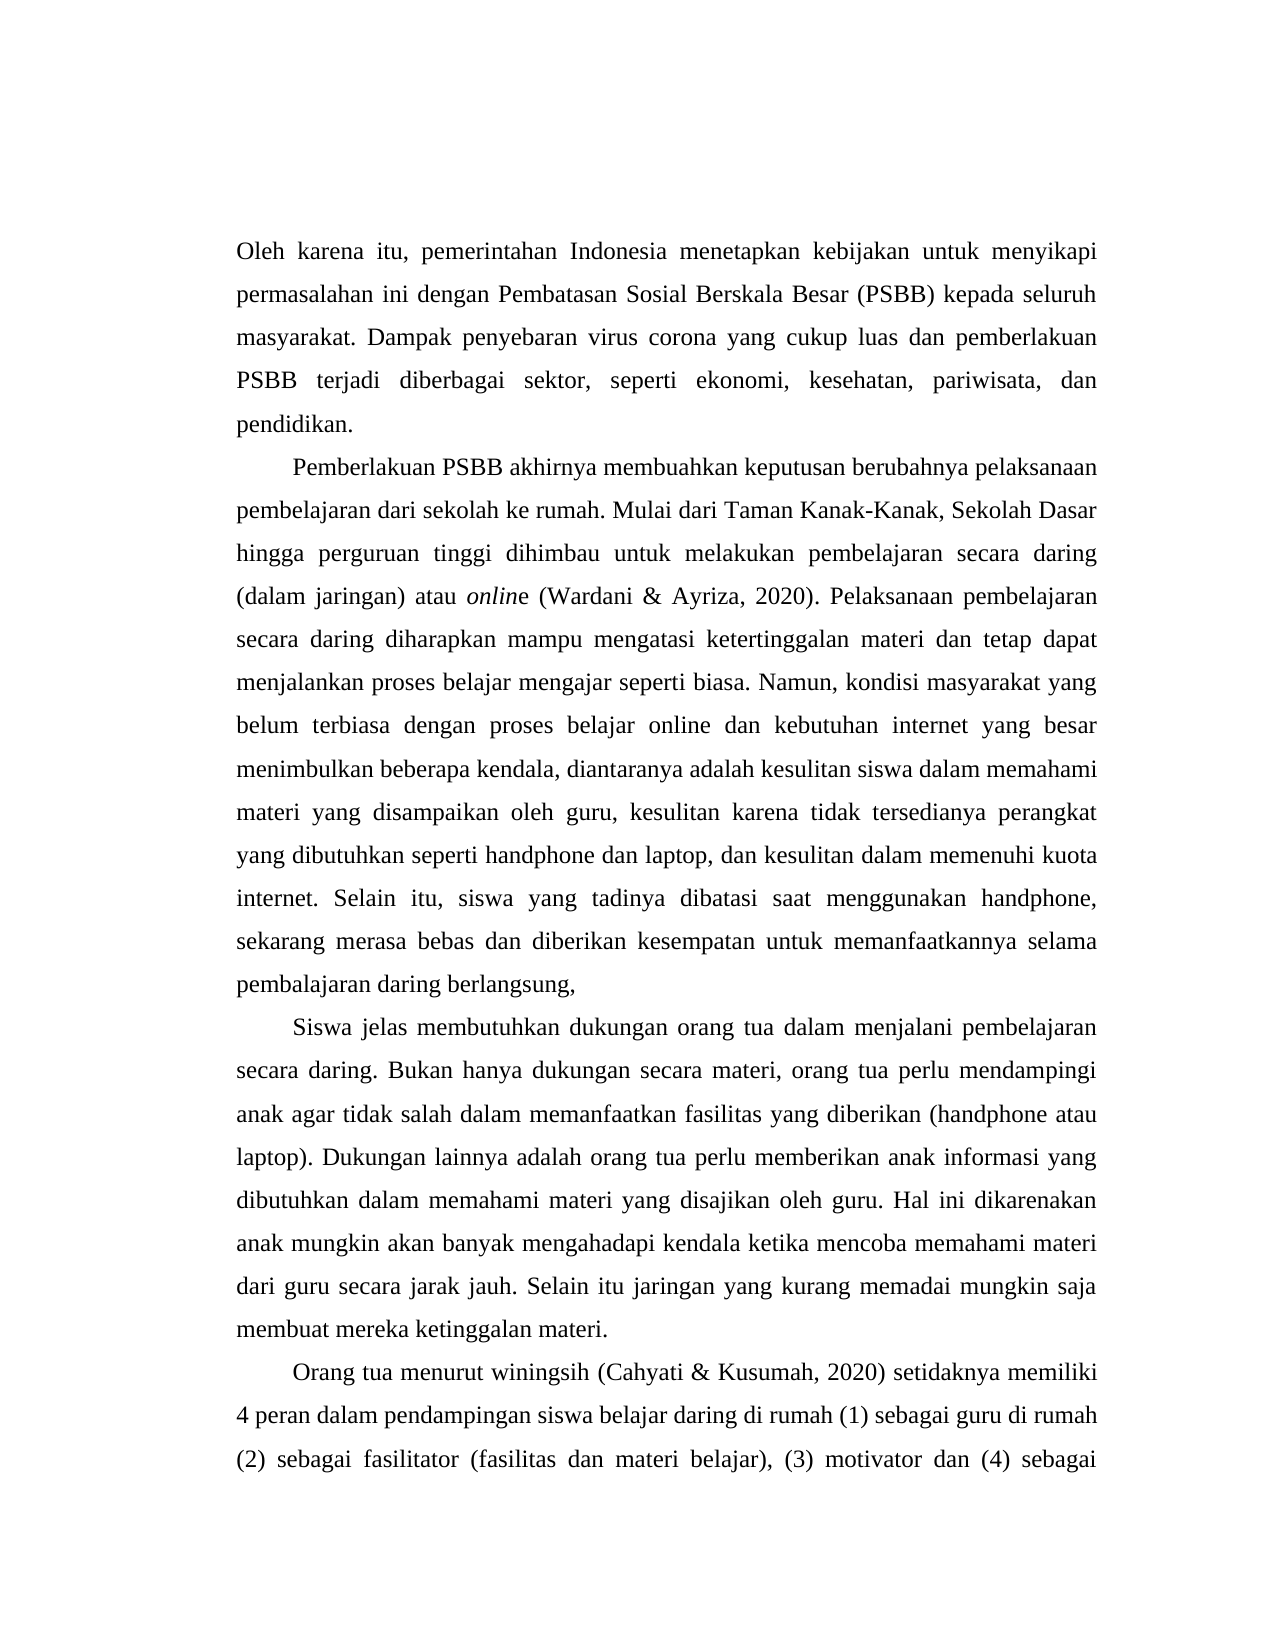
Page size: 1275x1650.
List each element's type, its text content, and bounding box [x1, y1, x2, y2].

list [236, 1357, 1098, 1472]
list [236, 236, 1098, 437]
list Pemberlakuan PSBB akhirnya membuahkan keputusan berubahnya pelaksanaan pembelajaran dari sekolah ke rumah. Mulai dari Taman Kanak-Kanak, Sekolah Dasar hingga perguruan tinggi dihimbau untuk melakukan pembelajaran secara daring (dalam jaringan) atau online (Wardani & Ayriza, 2020). Pelaksanaan pembelajaran secara daring diharapkan mampu mengatasi ketertinggalan materi dan tetap dapat menjalankan proses belajar mengajar seperti biasa. Namun, kondisi masyarakat yang belum terbiasa dengan proses belajar online dan kebutuhan internet yang besar menimbulkan beberapa kendala, diantaranya adalah kesulitan siswa dalam memahami materi yang disampaikan oleh guru, kesulitan karena tidak tersedianya perangkat yang dibutuhkan seperti handphone dan laptop, dan kesulitan dalam memenuhi kuota internet. Selain itu, siswa yang tadinya dibatasi saat menggunakan handphone, sekarang merasa bebas dan diberikan kesempatan untuk memanfaatkannya selama pembalajaran daring berlangsung, [236, 452, 1098, 998]
list Siswa jelas membutuhkan dukungan orang tua dalam menjalani pembelajaran secara daring. Bukan hanya dukungan secara materi, orang tua perlu mendampingi anak agar tidak salah dalam memanfaatkan fasilitas yang diberikan (handphone atau laptop). Dukungan lainnya adalah orang tua perlu memberikan anak informasi yang dibutuhkan dalam memahami materi yang disajikan oleh guru. Hal ini dikarenakan anak mungkin akan banyak mengahadapi kendala ketika mencoba memahami materi dari guru secara jarak jauh. Selain itu jaringan yang kurang memadai mungkin saja membuat mereka ketinggalan materi. [236, 1012, 1098, 1343]
